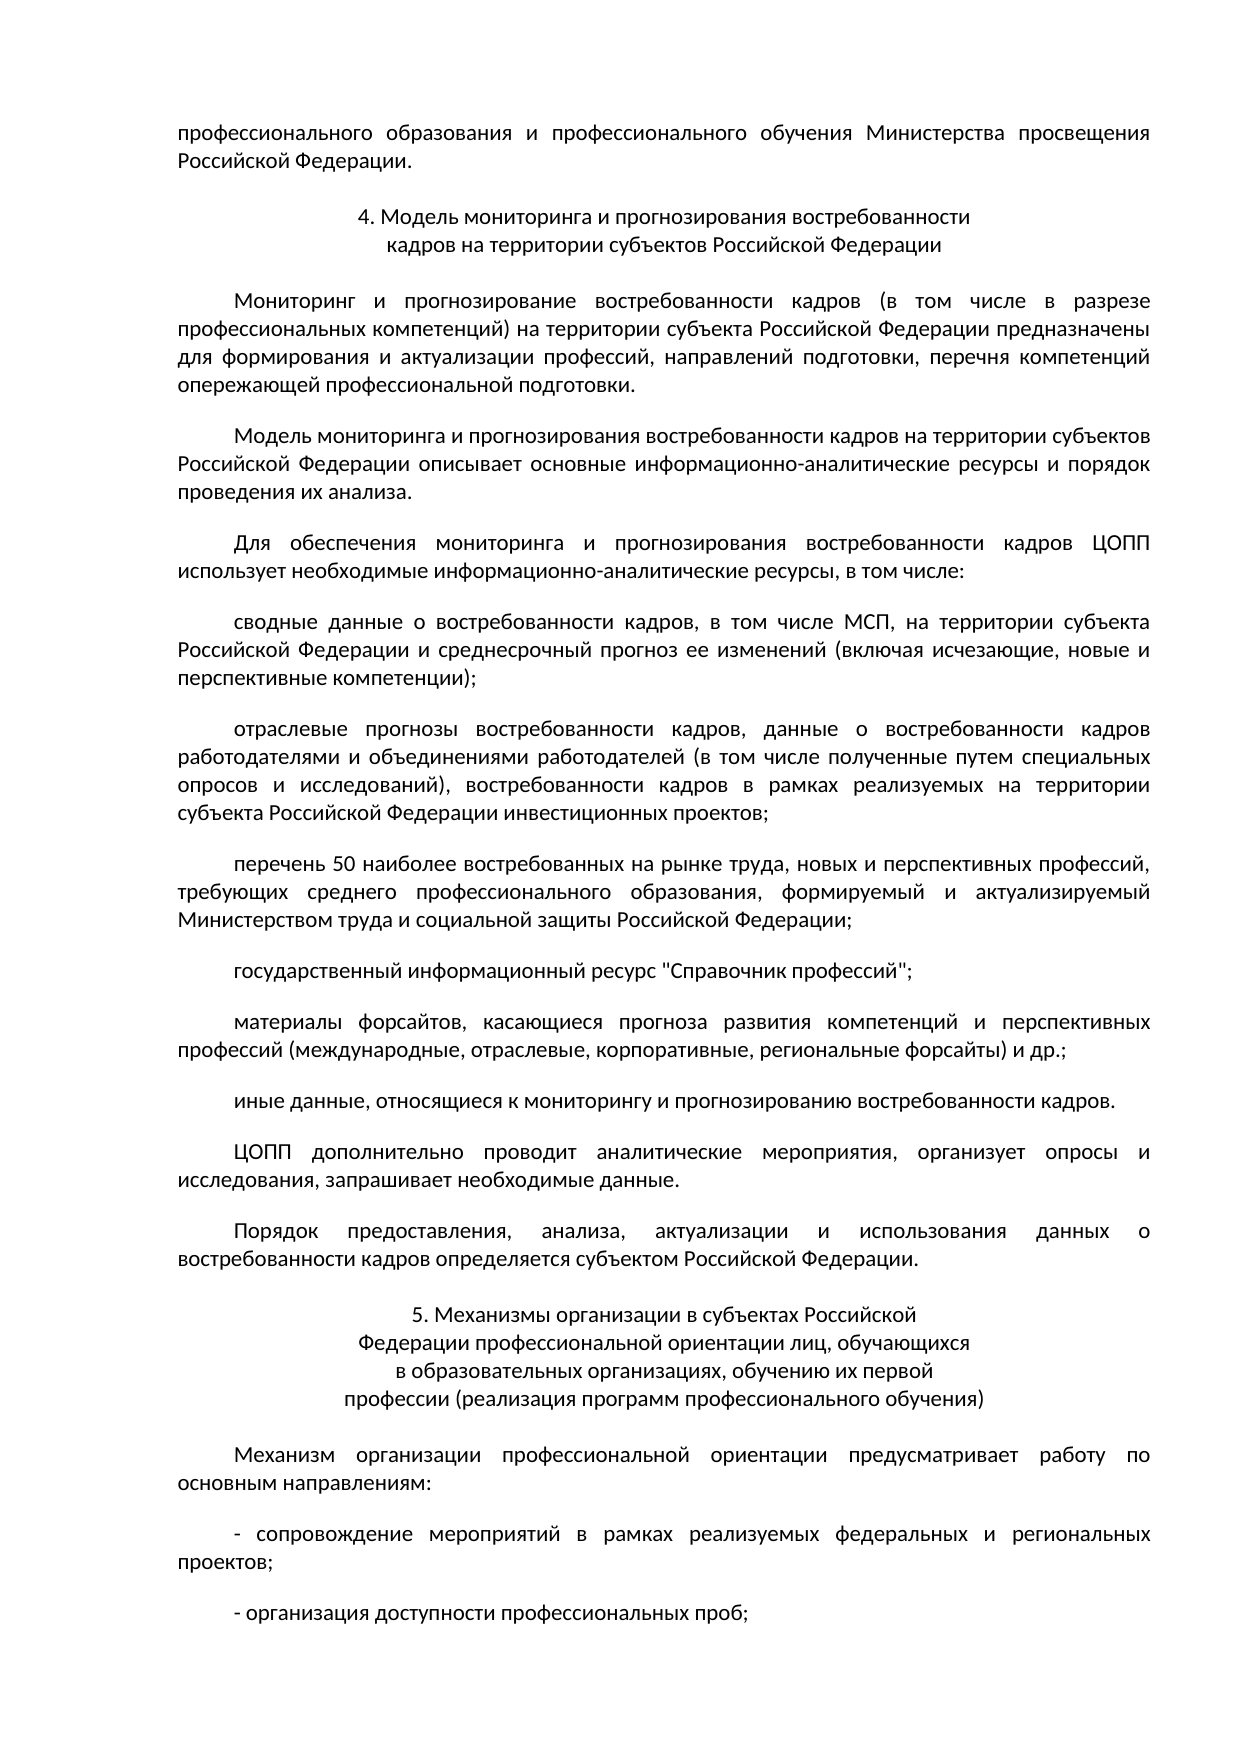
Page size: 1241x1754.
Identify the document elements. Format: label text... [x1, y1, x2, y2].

text перечень 50 наиболее востребованных на рынке труда, новых и перспективных профессий, требующих среднего профессионального образования, формируемый и актуализируемый Министерством труда и социальной защиты Российской Федерации; [177, 849, 1152, 933]
text Мониторинг и прогнозирование востребованности кадров (в том числе в разрезе профессиональных компетенций) на территории субъекта Российской Федерации предназначены для формирования и актуализации профессий, направлений подготовки, перечня компетенций опережающей профессиональной подготовки. [177, 286, 1152, 398]
text государственный информационный ресурс "Справочник профессий"; [177, 956, 1152, 984]
text - организация доступности профессиональных проб; [177, 1598, 1152, 1626]
text Порядок предоставления, анализа, актуализации и использования данных о востребованности кадров определяется субъектом Российской Федерации. [177, 1216, 1152, 1272]
text в образовательных организациях, обучению их первой [177, 1356, 1152, 1384]
text Федерации профессиональной ориентации лиц, обучающихся [177, 1328, 1152, 1356]
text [177, 118, 1152, 174]
text ЦОПП дополнительно проводит аналитические мероприятия, организует опросы и исследования, запрашивает необходимые данные. [177, 1137, 1152, 1193]
text 5. Механизмы организации в субъектах Российской [177, 1300, 1152, 1328]
text 4. Модель мониторинга и прогнозирования востребованности [177, 202, 1152, 230]
text профессии (реализация программ профессионального обучения) [177, 1384, 1152, 1412]
text - сопровождение мероприятий в рамках реализуемых федеральных и региональных проектов; [177, 1519, 1152, 1575]
text иные данные, относящиеся к мониторингу и прогнозированию востребованности кадров. [177, 1086, 1152, 1114]
text отраслевые прогнозы востребованности кадров, данные о востребованности кадров работодателями и объединениями работодателей (в том числе полученные путем специальных опросов и исследований), востребованности кадров в рамках реализуемых на территории субъекта Российской Федерации инвестиционных проектов; [177, 714, 1152, 826]
text сводные данные о востребованности кадров, в том числе МСП, на территории субъекта Российской Федерации и среднесрочный прогноз ее изменений (включая исчезающие, новые и перспективные компетенции); [177, 607, 1152, 691]
text Модель мониторинга и прогнозирования востребованности кадров на территории субъектов Российской Федерации описывает основные информационно-аналитические ресурсы и порядок проведения их анализа. [177, 421, 1152, 505]
text материалы форсайтов, касающиеся прогноза развития компетенций и перспективных профессий (международные, отраслевые, корпоративные, региональные форсайты) и др.; [177, 1007, 1152, 1063]
text Механизм организации профессиональной ориентации предусматривает работу по основным направлениям: [177, 1440, 1152, 1496]
text Для обеспечения мониторинга и прогнозирования востребованности кадров ЦОПП использует необходимые информационно-аналитические ресурсы, в том числе: [177, 528, 1152, 584]
text кадров на территории субъектов Российской Федерации [177, 230, 1152, 258]
